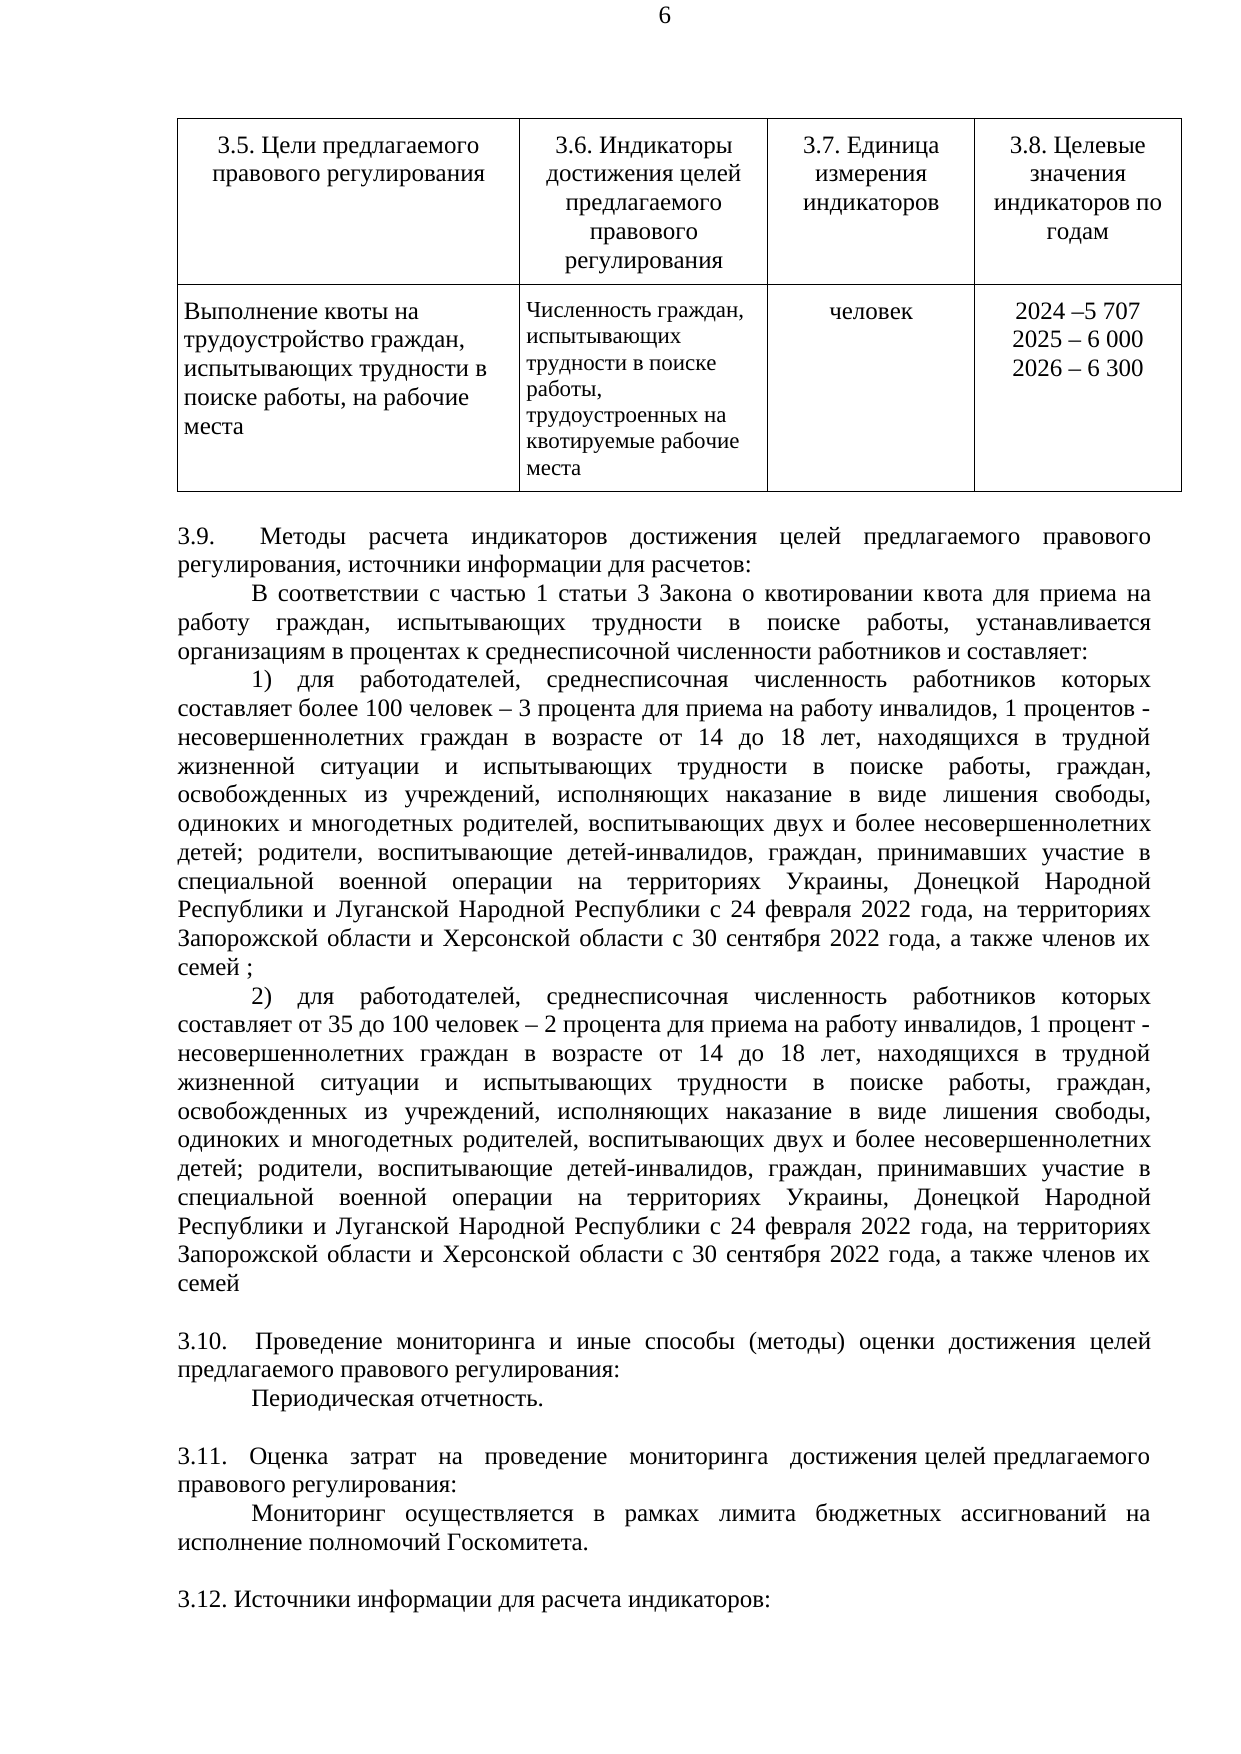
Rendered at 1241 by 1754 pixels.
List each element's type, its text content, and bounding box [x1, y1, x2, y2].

text Периодическая отчетность. [177, 1383, 1152, 1412]
text 1) для работодателей, среднесписочная численность работников которых составляет более 100 человек – 3 процента для приема на работу инвалидов, 1 процентов -несовершеннолетних граждан в возрасте от 14 до 18 лет, находящихся в трудной жизненной ситуации и испытывающих трудности в поиске работы, граждан, освобожденных из учреждений, исполняющих наказание в виде лишения свободы, одиноких и многодетных родителей, воспитывающих двух и более несовершеннолетних детей; родители, воспитывающие детей-инвалидов, граждан, принимавших участие в специальной военной операции на территориях Украины, Донецкой Народной Республики и Луганской Народной Республики с 24 февраля 2022 года, на территориях Запорожской области и Херсонской области с 30 сентября 2022 года, а также членов их семей ; [177, 664, 1152, 981]
text 3.9. Методы расчета индикаторов достижения целей предлагаемого правового регулирования, источники информации для расчетов: [177, 521, 1152, 578]
text Мониторинг осуществляется в рамках лимита бюджетных ассигнований на исполнение полномочий Госкомитета. [177, 1498, 1152, 1556]
table_header 3.6. Индикаторы достижения целей предлагаемого правового регулирования [520, 119, 767, 284]
table_header 3.5. Цели предлагаемого правового регулирования [178, 119, 519, 284]
table_cell человек [768, 285, 974, 491]
text 3.11. Оценка затрат на проведение мониторинга достижения целей предлагаемого правового регулирования: [177, 1441, 1152, 1498]
text 3.10. Проведение мониторинга и иные способы (методы) оценки достижения целей предлагаемого правового регулирования: [177, 1326, 1152, 1383]
table_header 3.7. Единица измерения индикаторов [768, 119, 974, 284]
table_cell Выполнение квоты на трудоустройство граждан, испытывающих трудности в поиске работы, на рабочие места [178, 285, 519, 491]
table_header 3.8. Целевые значения индикаторов по годам [975, 119, 1181, 284]
text В соответствии с частью 1 статьи 3 Закона о квотировании квота для приема на работу граждан, испытывающих трудности в поиске работы, устанавливается организациям в процентах к среднесписочной численности работников и составляет: [177, 578, 1152, 664]
table_cell 2024 –5 707 2025 – 6 000 2026 – 6 300 [975, 285, 1181, 491]
table_cell Численность граждан, испытывающих трудности в поиске работы, трудоустроенных на квотируемые рабочие места [520, 285, 767, 491]
text 2) для работодателей, среднесписочная численность работников которых составляет от 35 до 100 человек – 2 процента для приема на работу инвалидов, 1 процент - несовершеннолетних граждан в возрасте от 14 до 18 лет, находящихся в трудной жизненной ситуации и испытывающих трудности в поиске работы, граждан, освобожденных из учреждений, исполняющих наказание в виде лишения свободы, одиноких и многодетных родителей, воспитывающих двух и более несовершеннолетних детей; родители, воспитывающие детей-инвалидов, граждан, принимавших участие в специальной военной операции на территориях Украины, Донецкой Народной Республики и Луганской Народной Республики с 24 февраля 2022 года, на территориях Запорожской области и Херсонской области с 30 сентября 2022 года, а также членов их семей [177, 981, 1152, 1297]
text 3.12. Источники информации для расчета индикаторов: [177, 1584, 1152, 1613]
